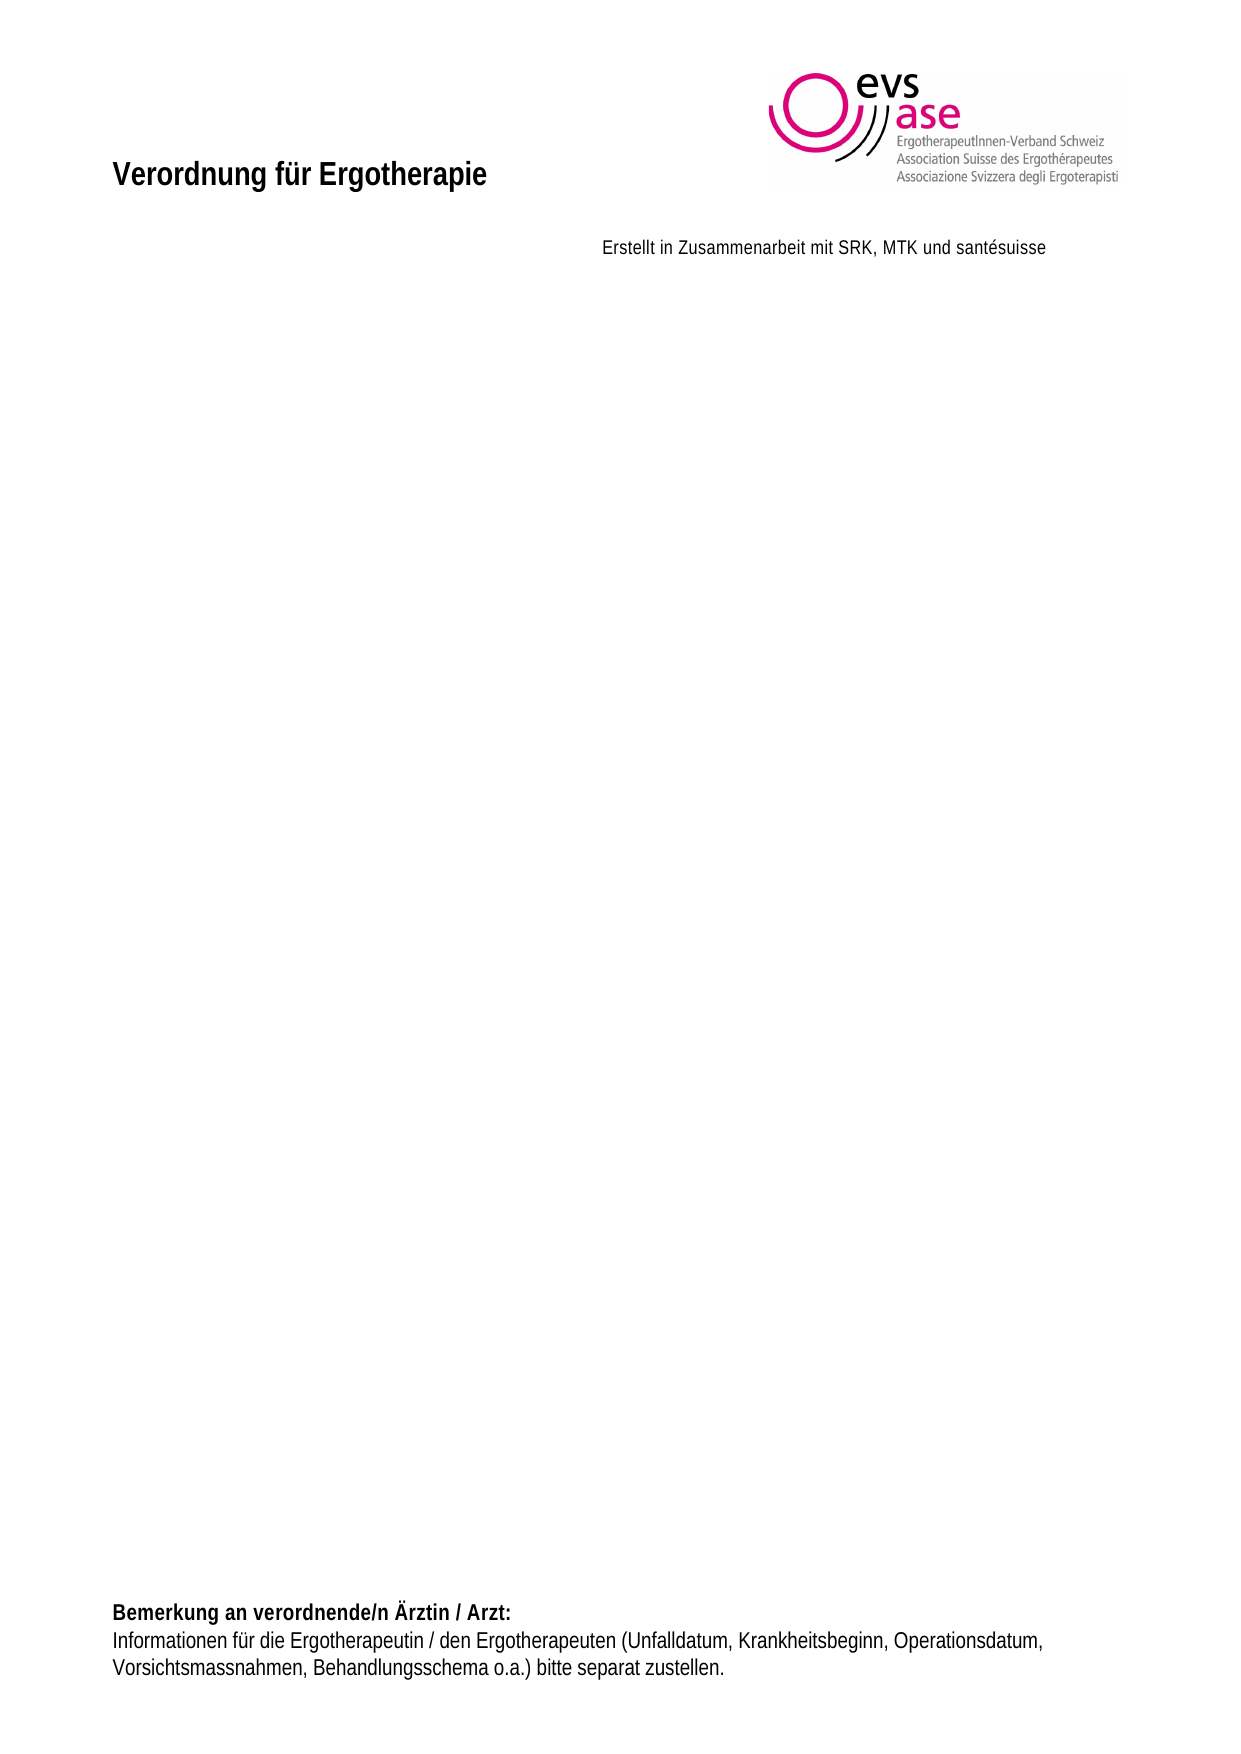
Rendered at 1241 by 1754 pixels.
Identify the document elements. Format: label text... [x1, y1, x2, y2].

text Erstellt in Zusammenarbeit mit SRK, MTK und santésuisse [112, 236, 1128, 258]
picture [768, 73, 1124, 186]
